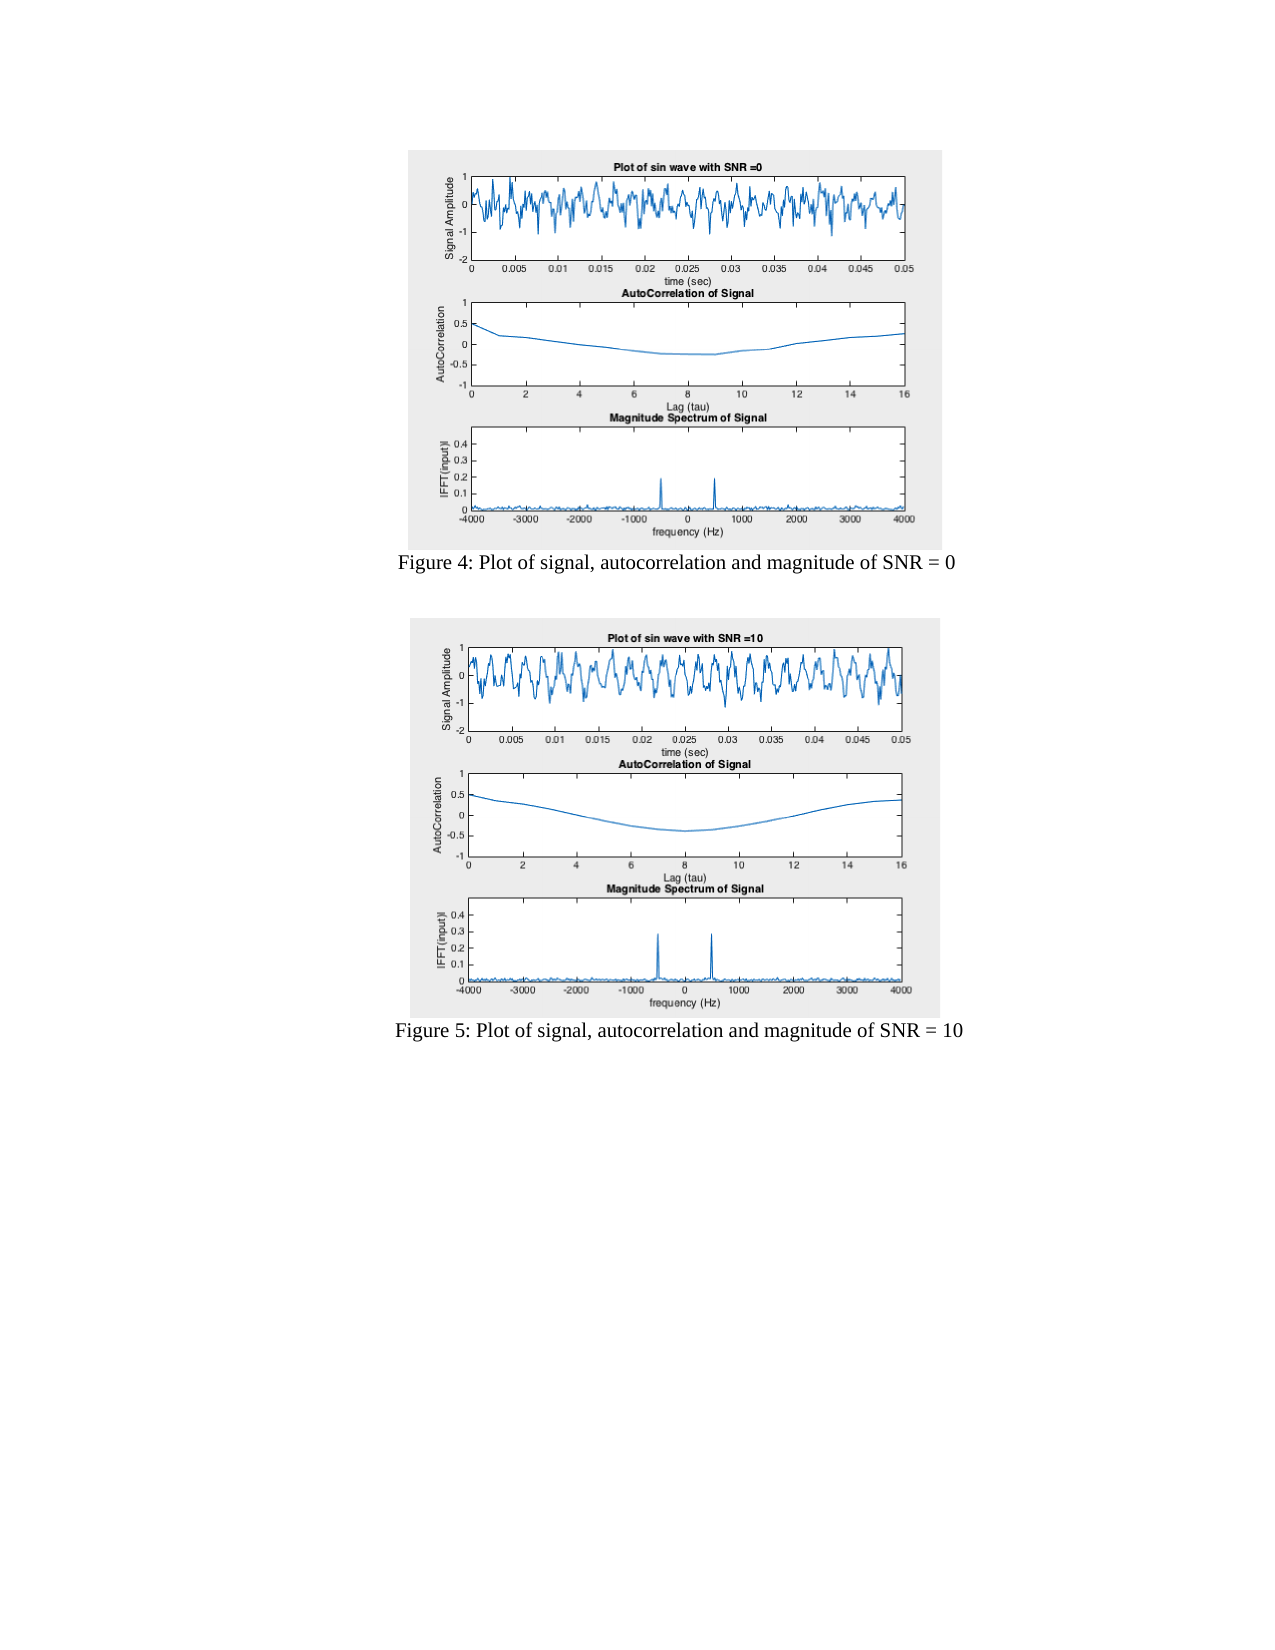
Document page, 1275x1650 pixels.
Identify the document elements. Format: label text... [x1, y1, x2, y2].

picture [410, 618, 941, 1018]
picture [408, 150, 943, 550]
